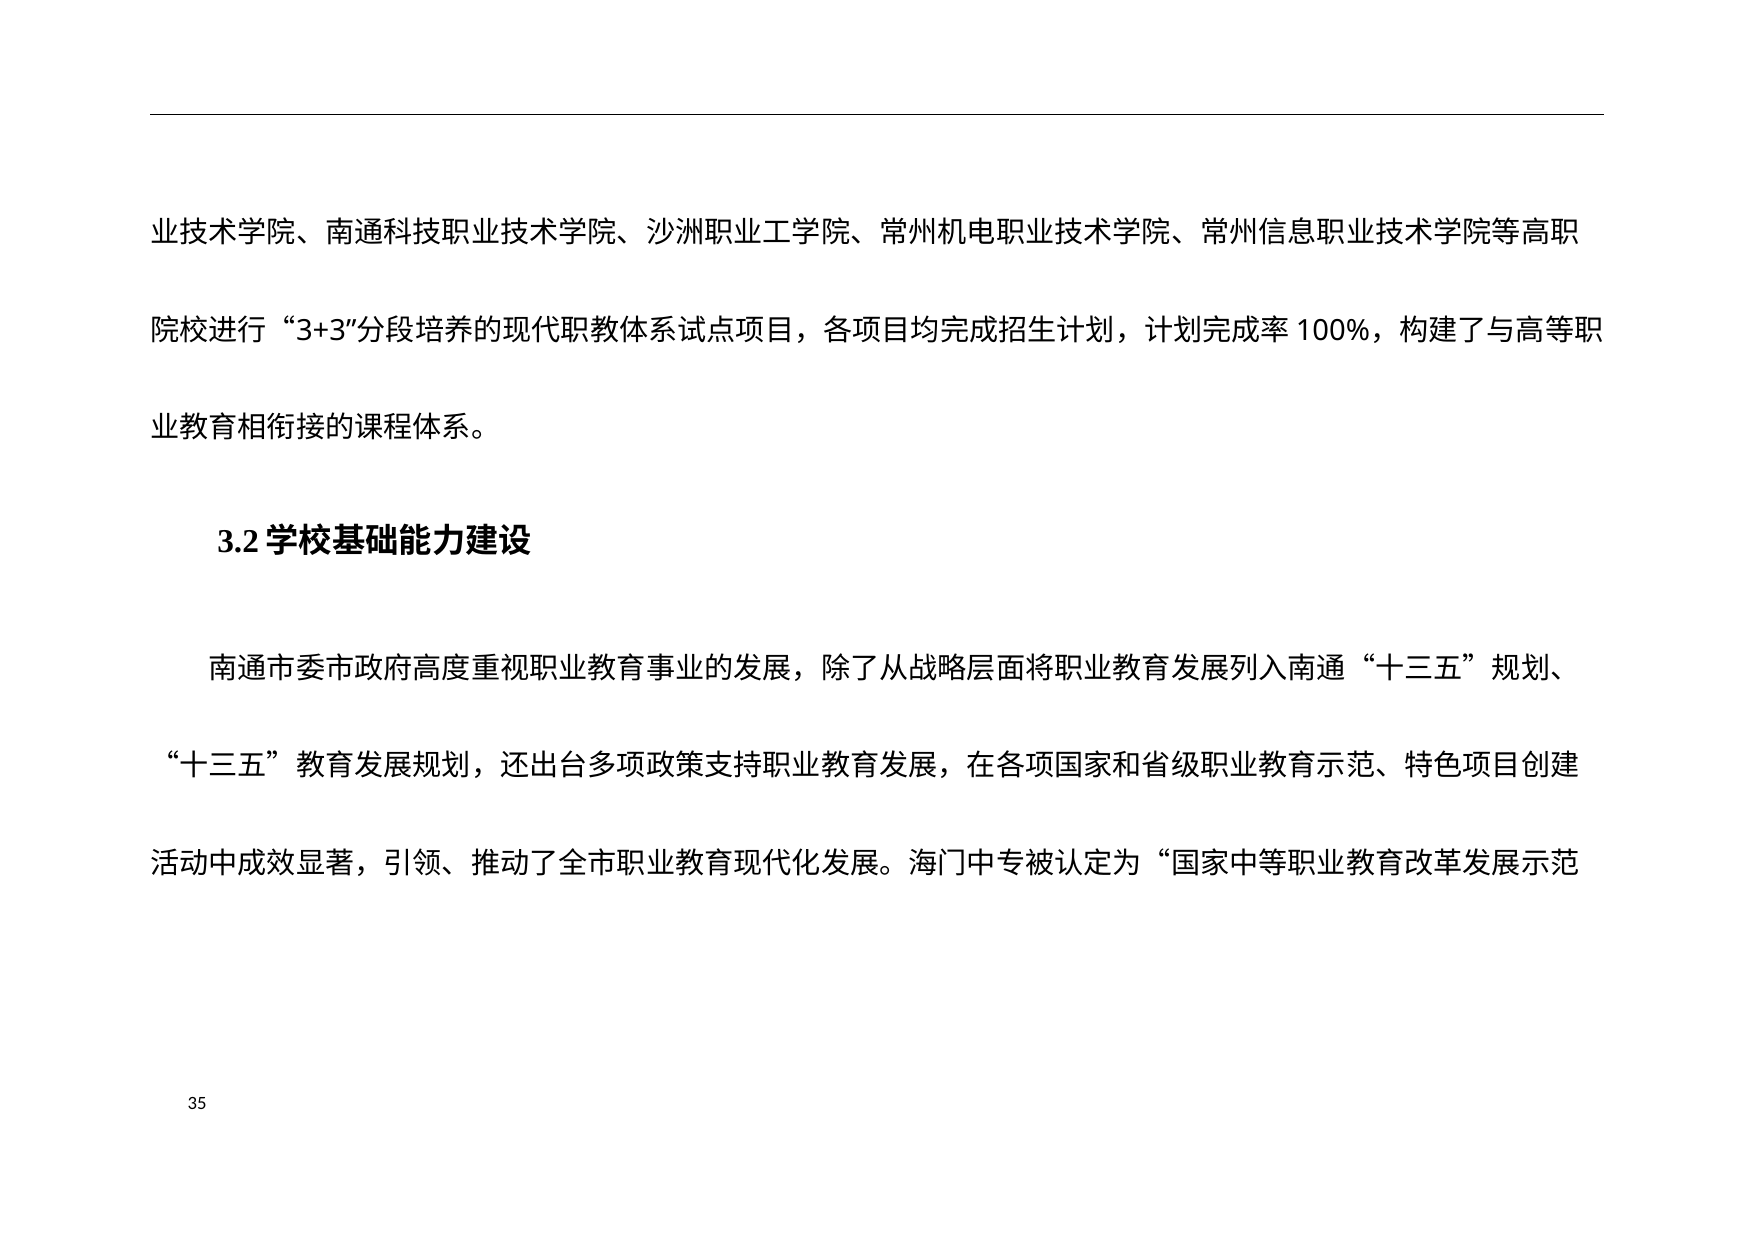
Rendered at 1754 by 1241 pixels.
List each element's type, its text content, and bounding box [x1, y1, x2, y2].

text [150, 633, 1604, 893]
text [150, 198, 1604, 458]
subtitle 3.2学校基础能力建设 [150, 506, 1604, 571]
